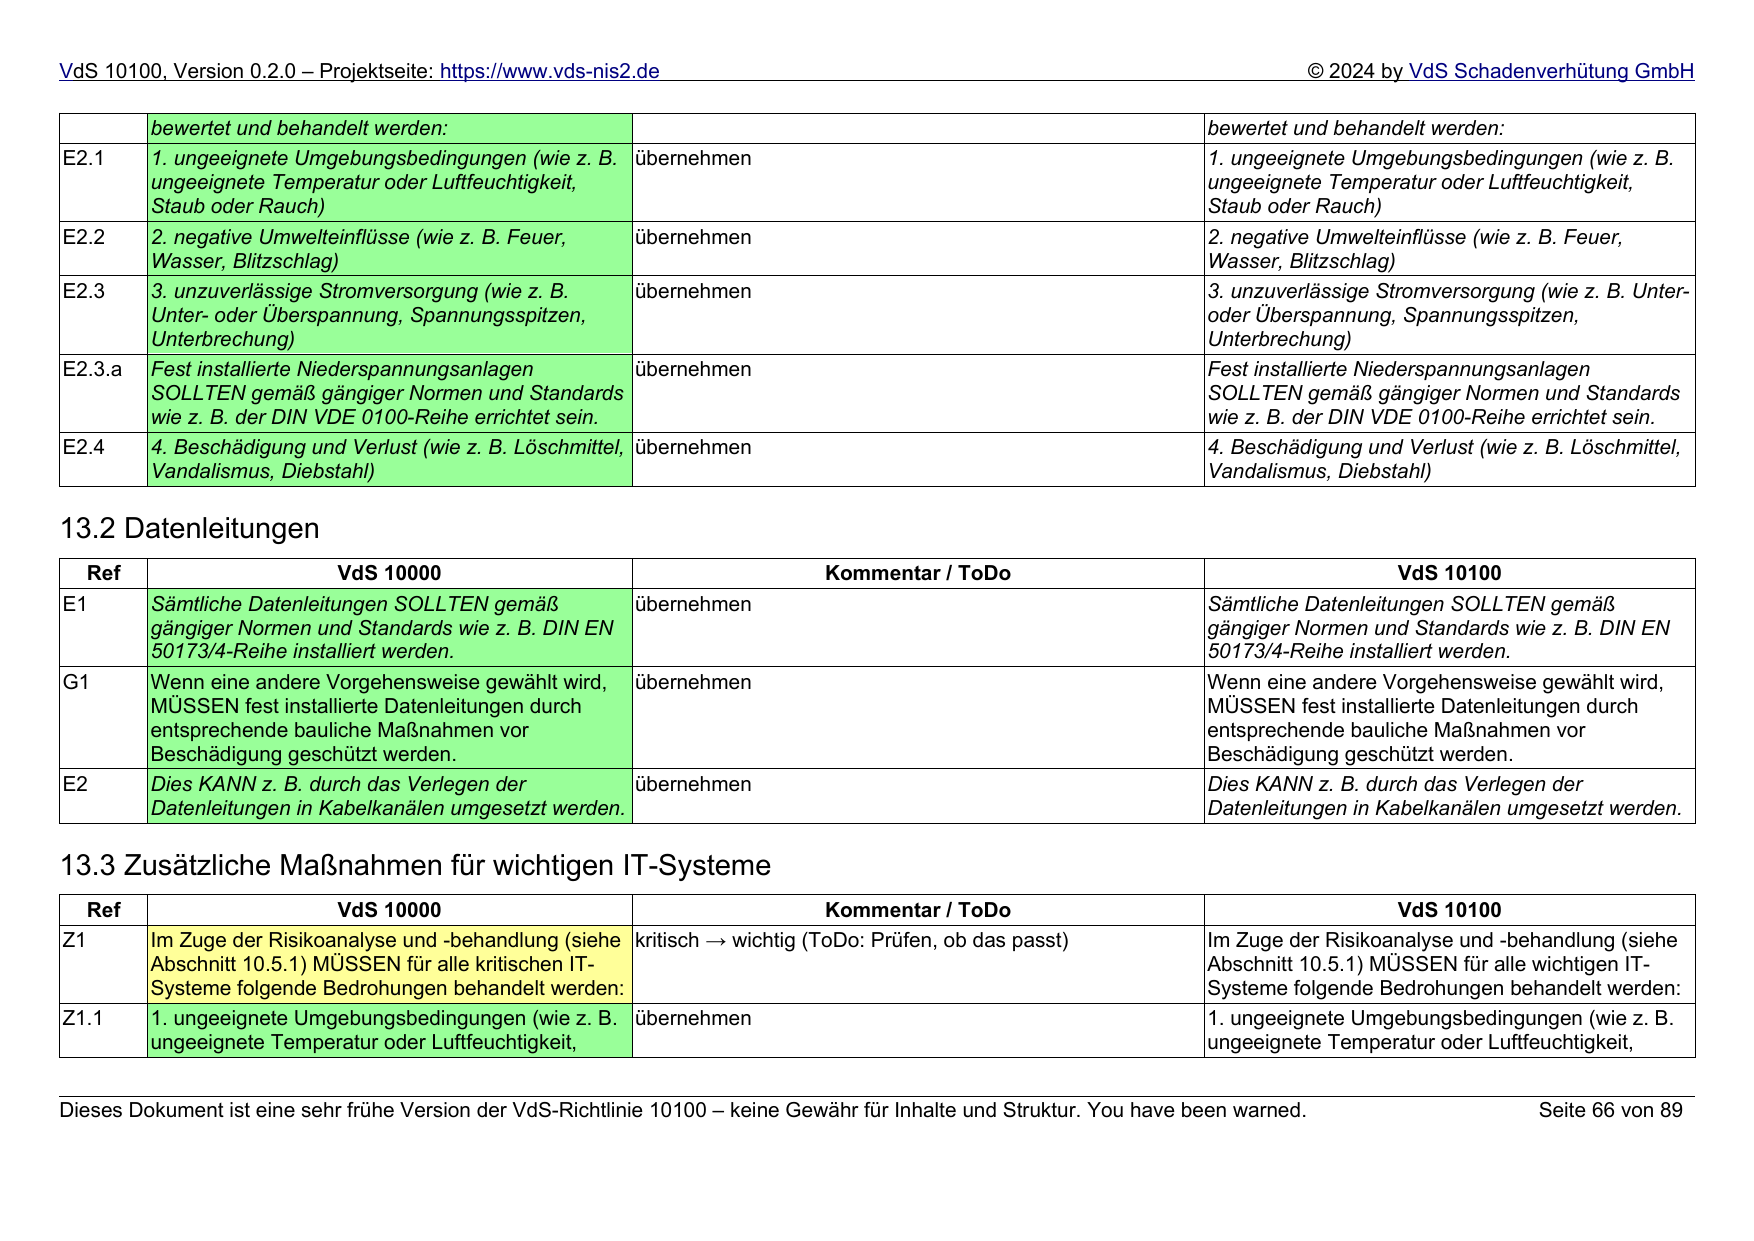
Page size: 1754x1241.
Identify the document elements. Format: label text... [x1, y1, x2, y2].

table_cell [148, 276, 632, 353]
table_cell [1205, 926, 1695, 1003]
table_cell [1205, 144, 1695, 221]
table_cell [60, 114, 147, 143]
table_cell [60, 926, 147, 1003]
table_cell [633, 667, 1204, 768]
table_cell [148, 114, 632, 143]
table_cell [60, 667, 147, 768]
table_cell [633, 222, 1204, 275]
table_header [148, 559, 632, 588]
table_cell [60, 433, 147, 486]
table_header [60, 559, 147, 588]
subtitle 13.2 Datenleitungen [59, 512, 1695, 545]
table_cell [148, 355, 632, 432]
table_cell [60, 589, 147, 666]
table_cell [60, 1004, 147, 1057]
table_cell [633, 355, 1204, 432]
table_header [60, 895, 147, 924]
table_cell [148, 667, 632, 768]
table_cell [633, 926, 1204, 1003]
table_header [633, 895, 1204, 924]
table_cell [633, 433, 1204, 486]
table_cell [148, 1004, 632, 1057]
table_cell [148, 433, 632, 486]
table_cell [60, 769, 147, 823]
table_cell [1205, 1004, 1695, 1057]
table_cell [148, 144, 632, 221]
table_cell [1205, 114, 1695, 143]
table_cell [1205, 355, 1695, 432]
subtitle 13.3 Zusätzliche Maßnahmen für wichtigen IT-Systeme [59, 848, 1695, 882]
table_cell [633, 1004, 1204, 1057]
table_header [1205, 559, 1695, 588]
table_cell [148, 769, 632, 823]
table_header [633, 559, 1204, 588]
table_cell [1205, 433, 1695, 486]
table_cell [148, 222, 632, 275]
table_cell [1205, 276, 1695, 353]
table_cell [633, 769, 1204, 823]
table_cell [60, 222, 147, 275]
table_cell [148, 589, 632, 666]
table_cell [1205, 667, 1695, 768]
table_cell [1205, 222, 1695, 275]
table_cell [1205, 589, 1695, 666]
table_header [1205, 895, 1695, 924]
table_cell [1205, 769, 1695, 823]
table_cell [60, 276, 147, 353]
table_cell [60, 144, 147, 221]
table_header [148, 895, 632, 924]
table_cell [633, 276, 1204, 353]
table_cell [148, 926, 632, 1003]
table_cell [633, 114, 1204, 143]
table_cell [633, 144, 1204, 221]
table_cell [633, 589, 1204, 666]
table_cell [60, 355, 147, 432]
